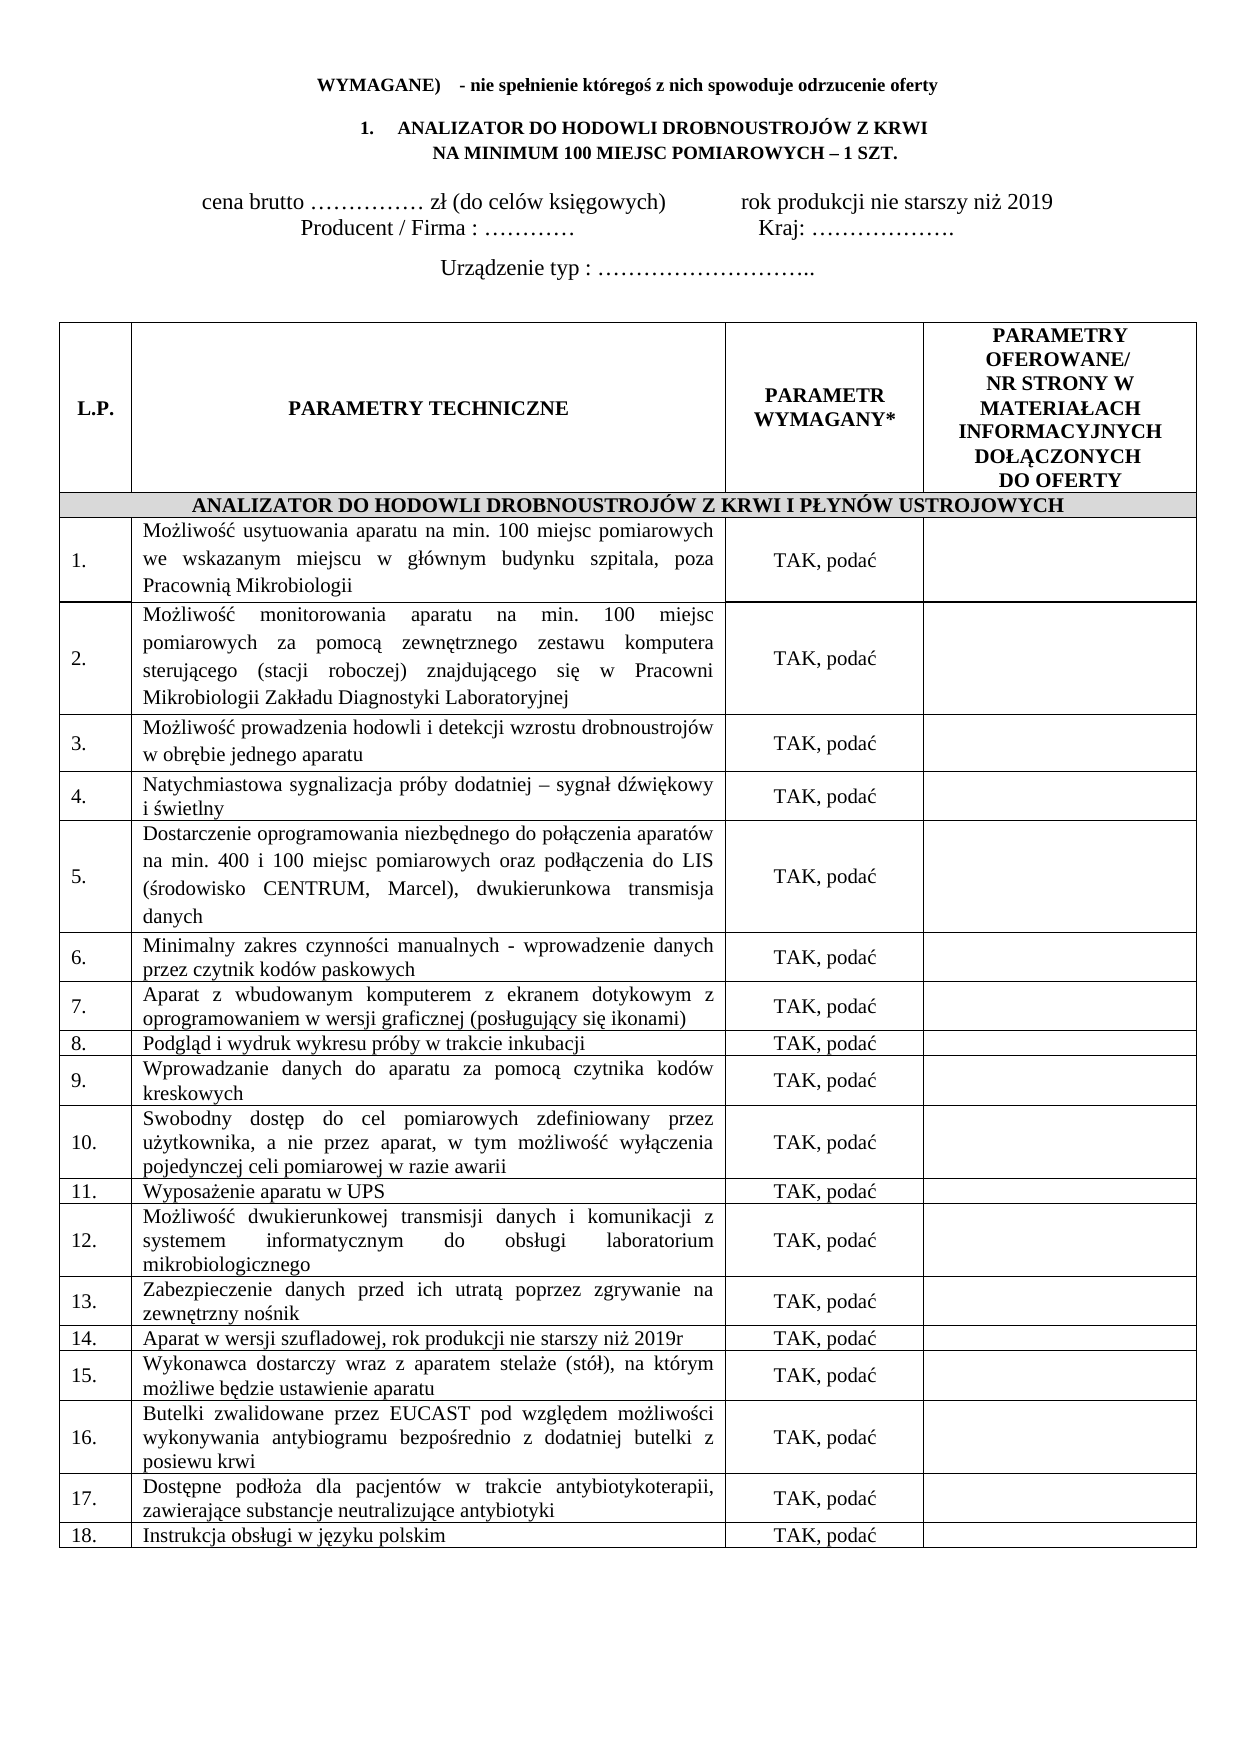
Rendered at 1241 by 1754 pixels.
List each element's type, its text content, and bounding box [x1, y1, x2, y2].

table_cell [924, 772, 1196, 820]
table_cell 15. [60, 1351, 131, 1399]
table_cell TAK, podać [726, 1179, 923, 1203]
table_cell 3. [60, 715, 131, 771]
table_cell Możliwość monitorowania aparatu na min. 100 miejsc pomiarowych za pomocą zewnętrznego zestawu komputera sterującego (stacji roboczej) znajdującego się w Pracowni Mikrobiologii Zakładu Diagnostyki Laboratoryjnej [132, 603, 725, 713]
table_cell TAK, podać [726, 1277, 923, 1325]
table_cell Wprowadzanie danych do aparatu za pomocą czytnika kodów kreskowych [132, 1056, 725, 1104]
table_cell TAK, podać [726, 715, 923, 771]
table_cell 2. [60, 603, 131, 713]
table_cell 9. [60, 1056, 131, 1104]
table_cell 7. [60, 982, 131, 1030]
table_cell 5. [60, 821, 131, 932]
table_cell TAK, podać [726, 1351, 923, 1399]
table_header PARAMETRY OFEROWANE/ NR STRONY W MATERIAŁACH INFORMACYJNYCH DOŁĄCZONYCH DO OFERTY [924, 323, 1196, 492]
table_cell [924, 1179, 1196, 1203]
table_cell Swobodny dostęp do cel pomiarowych zdefiniowany przez użytkownika, a nie przez aparat, w tym możliwość wyłączenia pojedynczej celi pomiarowej w razie awarii [132, 1106, 725, 1178]
table_cell 4. [60, 772, 131, 820]
table_cell Butelki zwalidowane przez EUCAST pod względem możliwości wykonywania antybiogramu bezpośrednio z dodatniej butelki z posiewu krwi [132, 1401, 725, 1473]
table_cell Dostarczenie oprogramowania niezbędnego do połączenia aparatów na min. 400 i 100 miejsc pomiarowych oraz podłączenia do LIS (środowisko CENTRUM, Marcel), dwukierunkowa transmisja danych [132, 821, 725, 932]
table_cell Aparat w wersji szufladowej, rok produkcji nie starszy niż 2019r [132, 1326, 725, 1350]
table_cell TAK, podać [726, 1204, 923, 1276]
table_cell [924, 1106, 1196, 1178]
table_cell TAK, podać [726, 1326, 923, 1350]
table_cell 18. [60, 1523, 131, 1547]
table_cell TAK, podać [726, 821, 923, 932]
table_cell 6. [60, 933, 131, 981]
table_cell TAK, podać [726, 518, 923, 601]
table_cell TAK, podać [726, 1056, 923, 1104]
table_cell [924, 1523, 1196, 1547]
table_cell 11. [60, 1179, 131, 1203]
table_cell TAK, podać [726, 603, 923, 713]
table_cell [924, 1204, 1196, 1276]
table_cell 17. [60, 1474, 131, 1522]
table_cell [924, 1326, 1196, 1350]
table_cell 16. [60, 1401, 131, 1473]
table_cell Wykonawca dostarczy wraz z aparatem stelaże (stół), na którym możliwe będzie ustawienie aparatu [132, 1351, 725, 1399]
table_cell Natychmiastowa sygnalizacja próby dodatniej – sygnał dźwiękowy i świetlny [132, 772, 725, 820]
table_cell Zabezpieczenie danych przed ich utratą poprzez zgrywanie na zewnętrzny nośnik [132, 1277, 725, 1325]
text Urządzenie typ : ……………………….. [59, 254, 1196, 280]
table_cell TAK, podać [726, 772, 923, 820]
table_cell [924, 715, 1196, 771]
table_cell TAK, podać [726, 933, 923, 981]
table_cell 14. [60, 1326, 131, 1350]
table_cell Możliwość dwukierunkowej transmisji danych i komunikacji z systemem informatycznym do obsługi laboratorium mikrobiologicznego [132, 1204, 725, 1276]
text cena brutto …………… zł (do celów księgowych) rok produkcji nie starszy niż 2019 [59, 188, 1196, 214]
table_cell 12. [60, 1204, 131, 1276]
table_header L.P. [60, 323, 131, 492]
table_cell TAK, podać [726, 1031, 923, 1055]
table_cell ANALIZATOR DO HODOWLI DROBNOUSTROJÓW Z KRWI I PŁYNÓW USTROJOWYCH [60, 493, 1196, 517]
table_cell Możliwość usytuowania aparatu na min. 100 miejsc pomiarowych we wskazanym miejscu w głównym budynku szpitala, poza Pracownią Mikrobiologii [132, 518, 725, 601]
table_cell [924, 821, 1196, 932]
table_cell 8. [60, 1031, 131, 1055]
table_cell [924, 1401, 1196, 1473]
table_cell [924, 1351, 1196, 1399]
text Producent / Firma : ………… Kraj: ………………. [59, 214, 1196, 241]
table_cell [924, 518, 1196, 601]
table_cell [924, 1056, 1196, 1104]
table_cell [924, 1031, 1196, 1055]
table_cell Aparat z wbudowanym komputerem z ekranem dotykowym z oprogramowaniem w wersji graficznej (posługujący się ikonami) [132, 982, 725, 1030]
table_header PARAMETR WYMAGANY* [726, 323, 923, 492]
text WYMAGANE) - nie spełnienie któregoś z nich spowoduje odrzucenie oferty [59, 74, 1196, 95]
table_cell [924, 982, 1196, 1030]
table_cell [924, 1474, 1196, 1522]
table_header PARAMETRY TECHNICZNE [132, 323, 725, 492]
table_cell Możliwość prowadzenia hodowli i detekcji wzrostu drobnoustrojów w obrębie jednego aparatu [132, 715, 725, 771]
table_cell TAK, podać [726, 982, 923, 1030]
table_cell TAK, podać [726, 1401, 923, 1473]
table_cell TAK, podać [726, 1474, 923, 1522]
table_cell TAK, podać [726, 1523, 923, 1547]
table_cell Instrukcja obsługi w języku polskim [132, 1523, 725, 1547]
table_cell [924, 603, 1196, 713]
table_cell 10. [60, 1106, 131, 1178]
table_cell Podgląd i wydruk wykresu próby w trakcie inkubacji [132, 1031, 725, 1055]
table_cell 1. [60, 518, 131, 601]
table_cell 13. [60, 1277, 131, 1325]
table_cell Wyposażenie aparatu w UPS [132, 1179, 725, 1203]
table_cell [924, 933, 1196, 981]
table_cell [924, 1277, 1196, 1325]
table_cell Dostępne podłoża dla pacjentów w trakcie antybiotykoterapii, zawierające substancje neutralizujące antybiotyki [132, 1474, 725, 1522]
table_cell TAK, podać [726, 1106, 923, 1178]
table_cell Minimalny zakres czynności manualnych - wprowadzenie danych przez czytnik kodów paskowych [132, 933, 725, 981]
list ANALIZATOR DO HODOWLI DROBNOUSTROJÓW Z KRWI NA MINIMUM 100 MIEJSC POMIAROWYCH – 1 SZT. [97, 117, 1196, 163]
